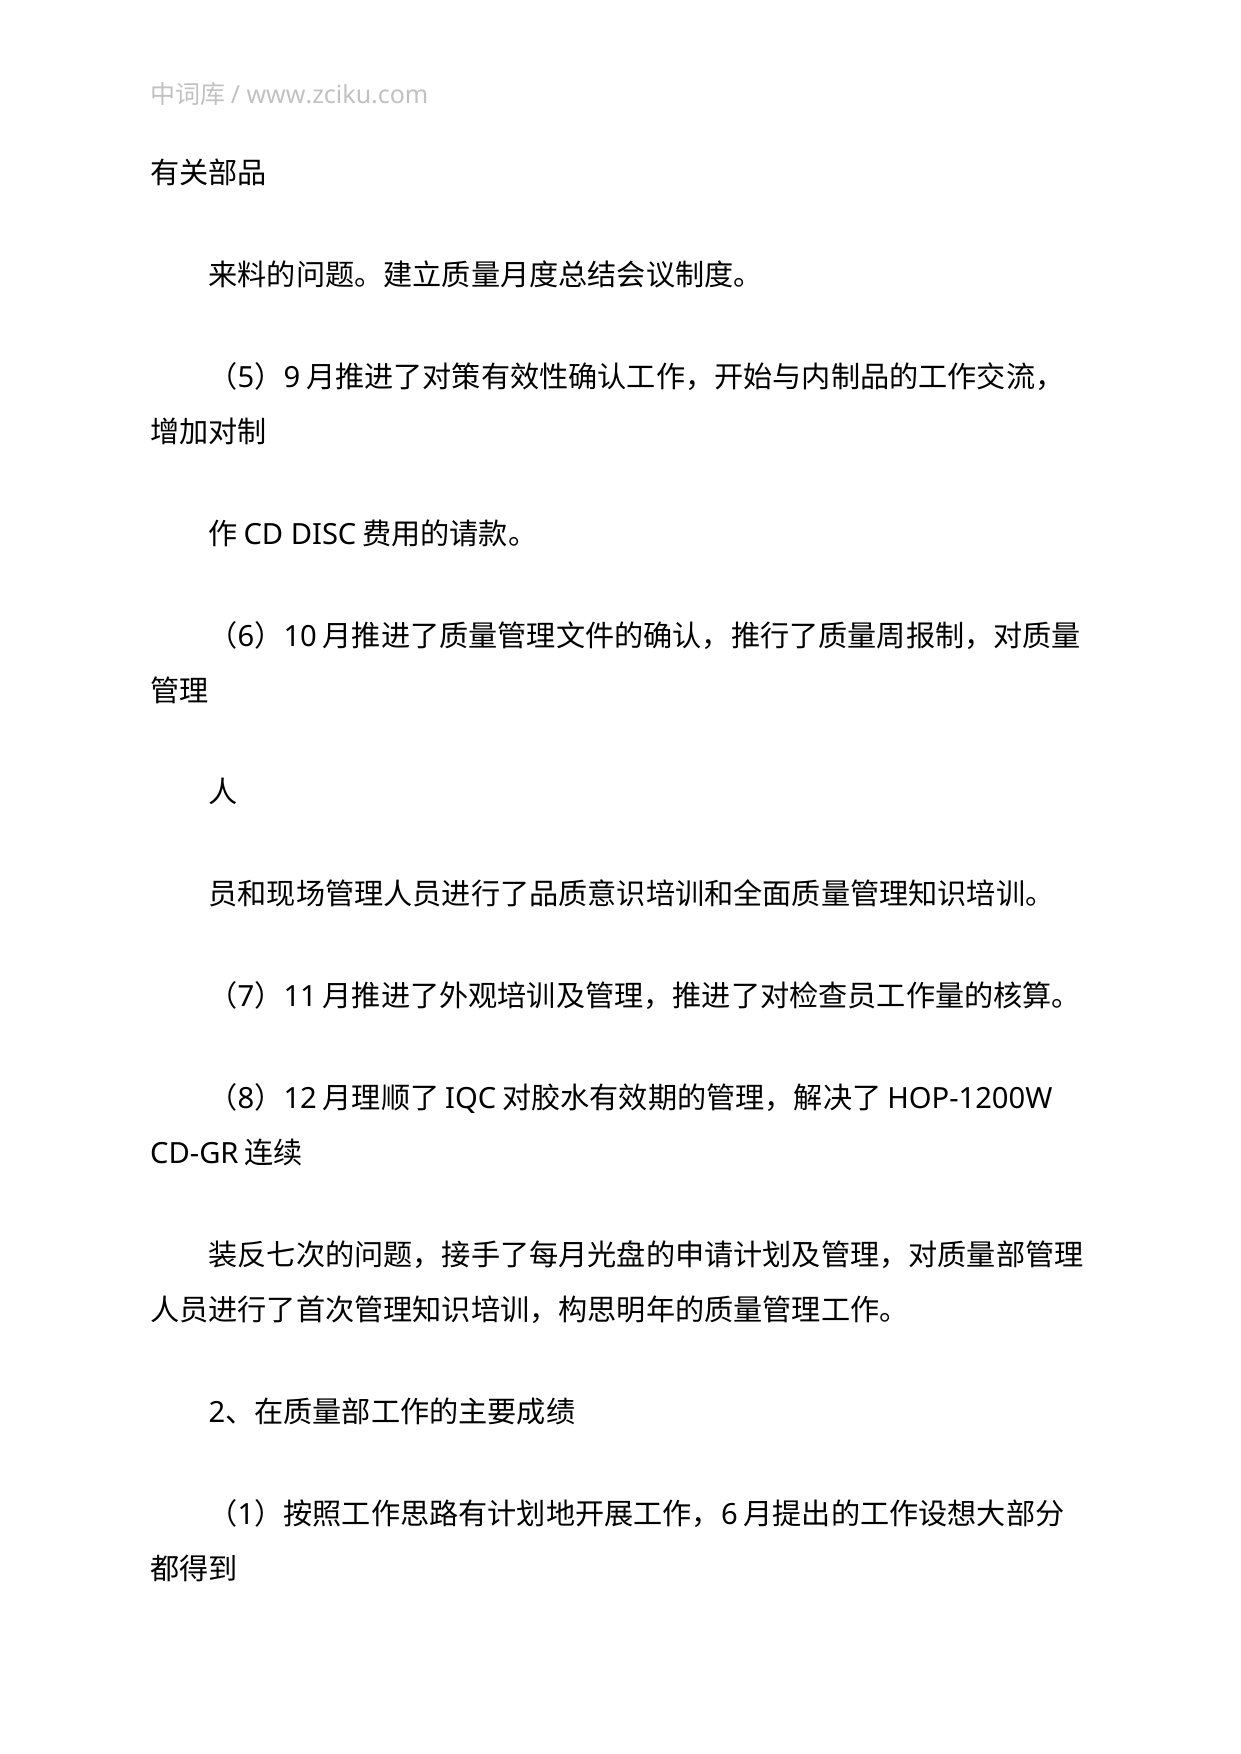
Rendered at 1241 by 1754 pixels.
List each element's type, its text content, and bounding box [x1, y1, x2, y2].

text 员和现场管理人员进行了品质意识培训和全面质量管理知识培训。 [150, 871, 1090, 913]
text 作CD DISC费用的请款。 [150, 510, 1090, 553]
text （5）9月推进了对策有效性确认工作，开始与内制品的工作交流，增加对制 [150, 353, 1090, 451]
text （8）12月理顺了IQC对胶水有效期的管理，解决了HOP-1200W CD-GR连续 [150, 1074, 1090, 1172]
text （6）10月推进了质量管理文件的确认，推行了质量周报制，对质量管理 [150, 612, 1090, 709]
text 人 [150, 769, 1090, 811]
text 装反七次的问题，接手了每月光盘的申请计划及管理，对质量部管理人员进行了首次管理知识培训，构思明年的质量管理工作。 [150, 1232, 1090, 1329]
text 来料的问题。建立质量月度总结会议制度。 [150, 252, 1090, 294]
text 2、在质量部工作的主要成绩 [150, 1388, 1090, 1431]
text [150, 150, 1090, 192]
text （7）11月推进了外观培训及管理，推进了对检查员工作量的核算。 [150, 973, 1090, 1015]
text （1）按照工作思路有计划地开展工作，6月提出的工作设想大部分都得到 [150, 1490, 1090, 1587]
